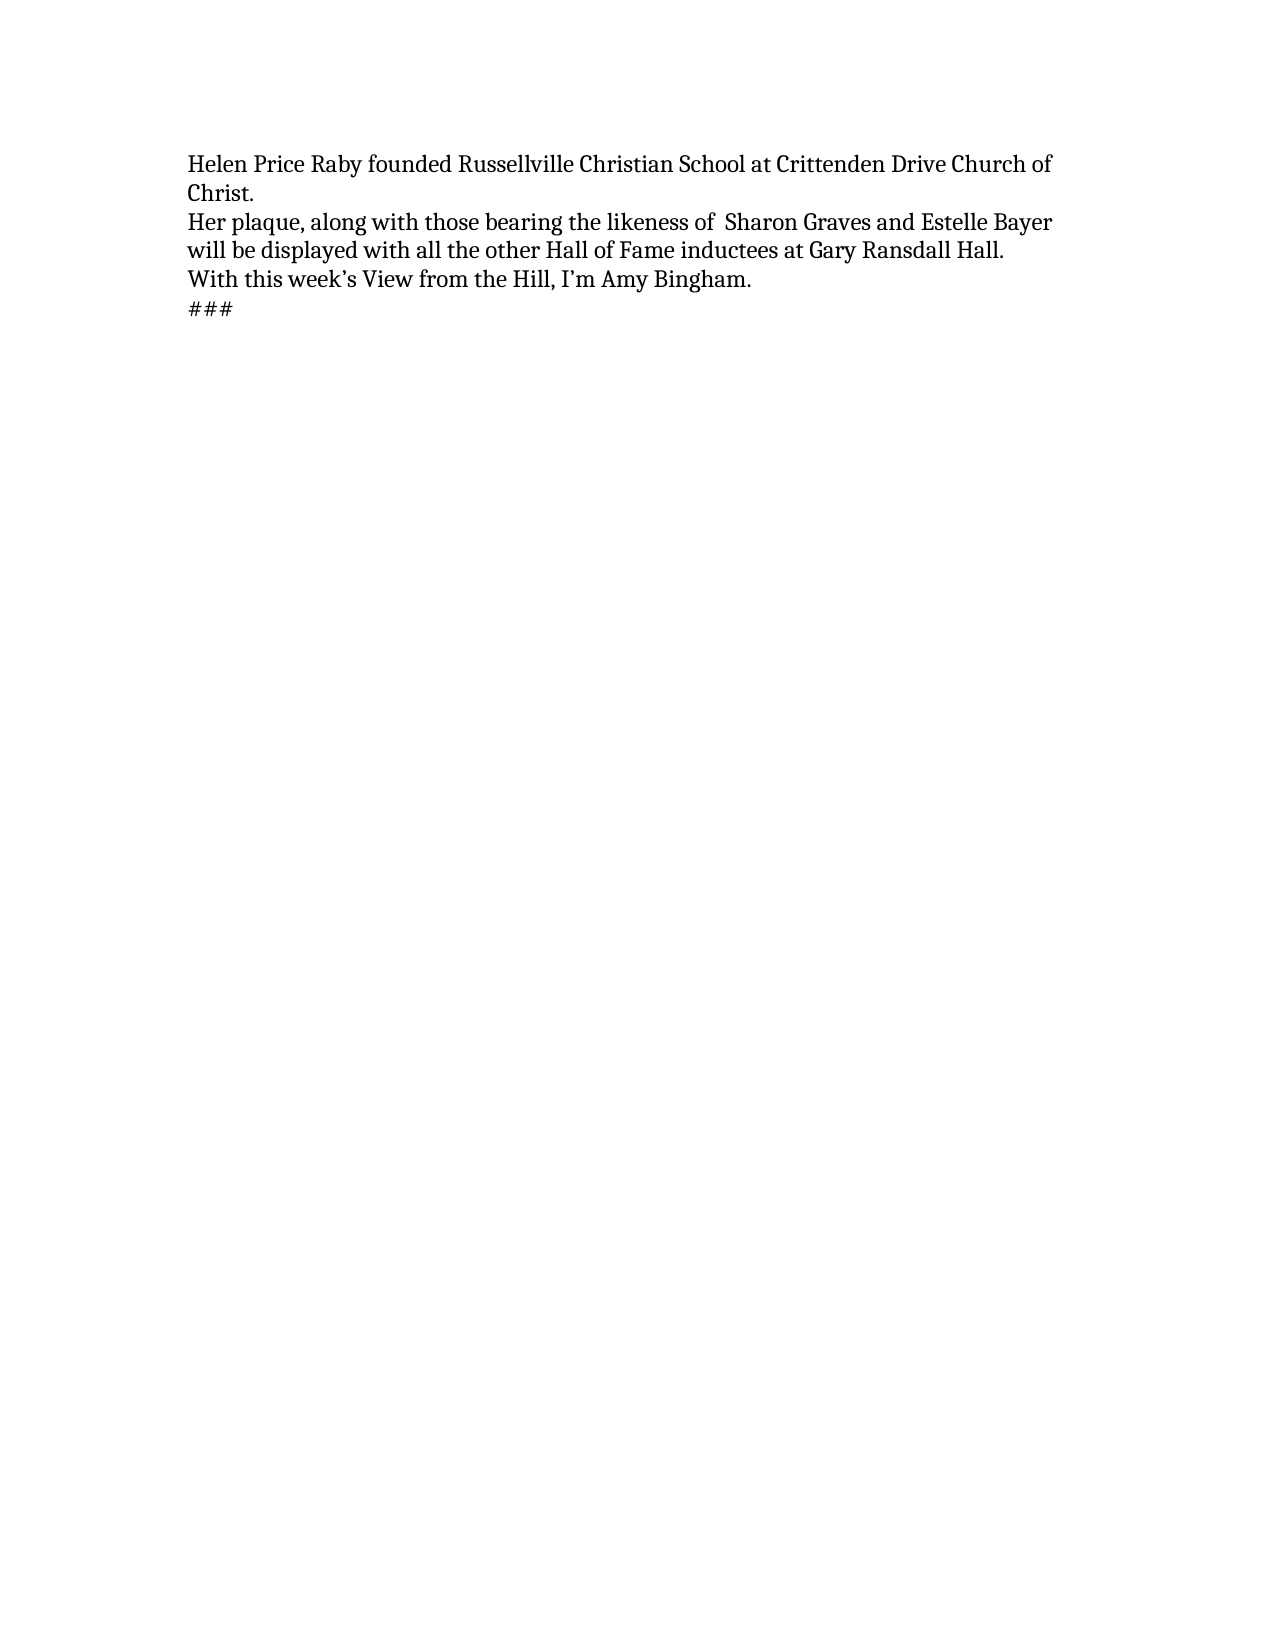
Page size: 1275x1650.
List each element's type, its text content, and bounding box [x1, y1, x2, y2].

text Helen Price Raby founded Russellville Christian School at Crittenden Drive Church of Christ. [187, 150, 1087, 207]
text With this week’s View from the Hill, I’m Amy Bingham. [187, 265, 1087, 294]
text Her plaque, along with those bearing the likeness of Sharon Graves and Estelle Bayer will be displayed with all the other Hall of Fame inductees at Gary Ransdall Hall. [187, 207, 1087, 265]
text ### [187, 294, 1087, 322]
